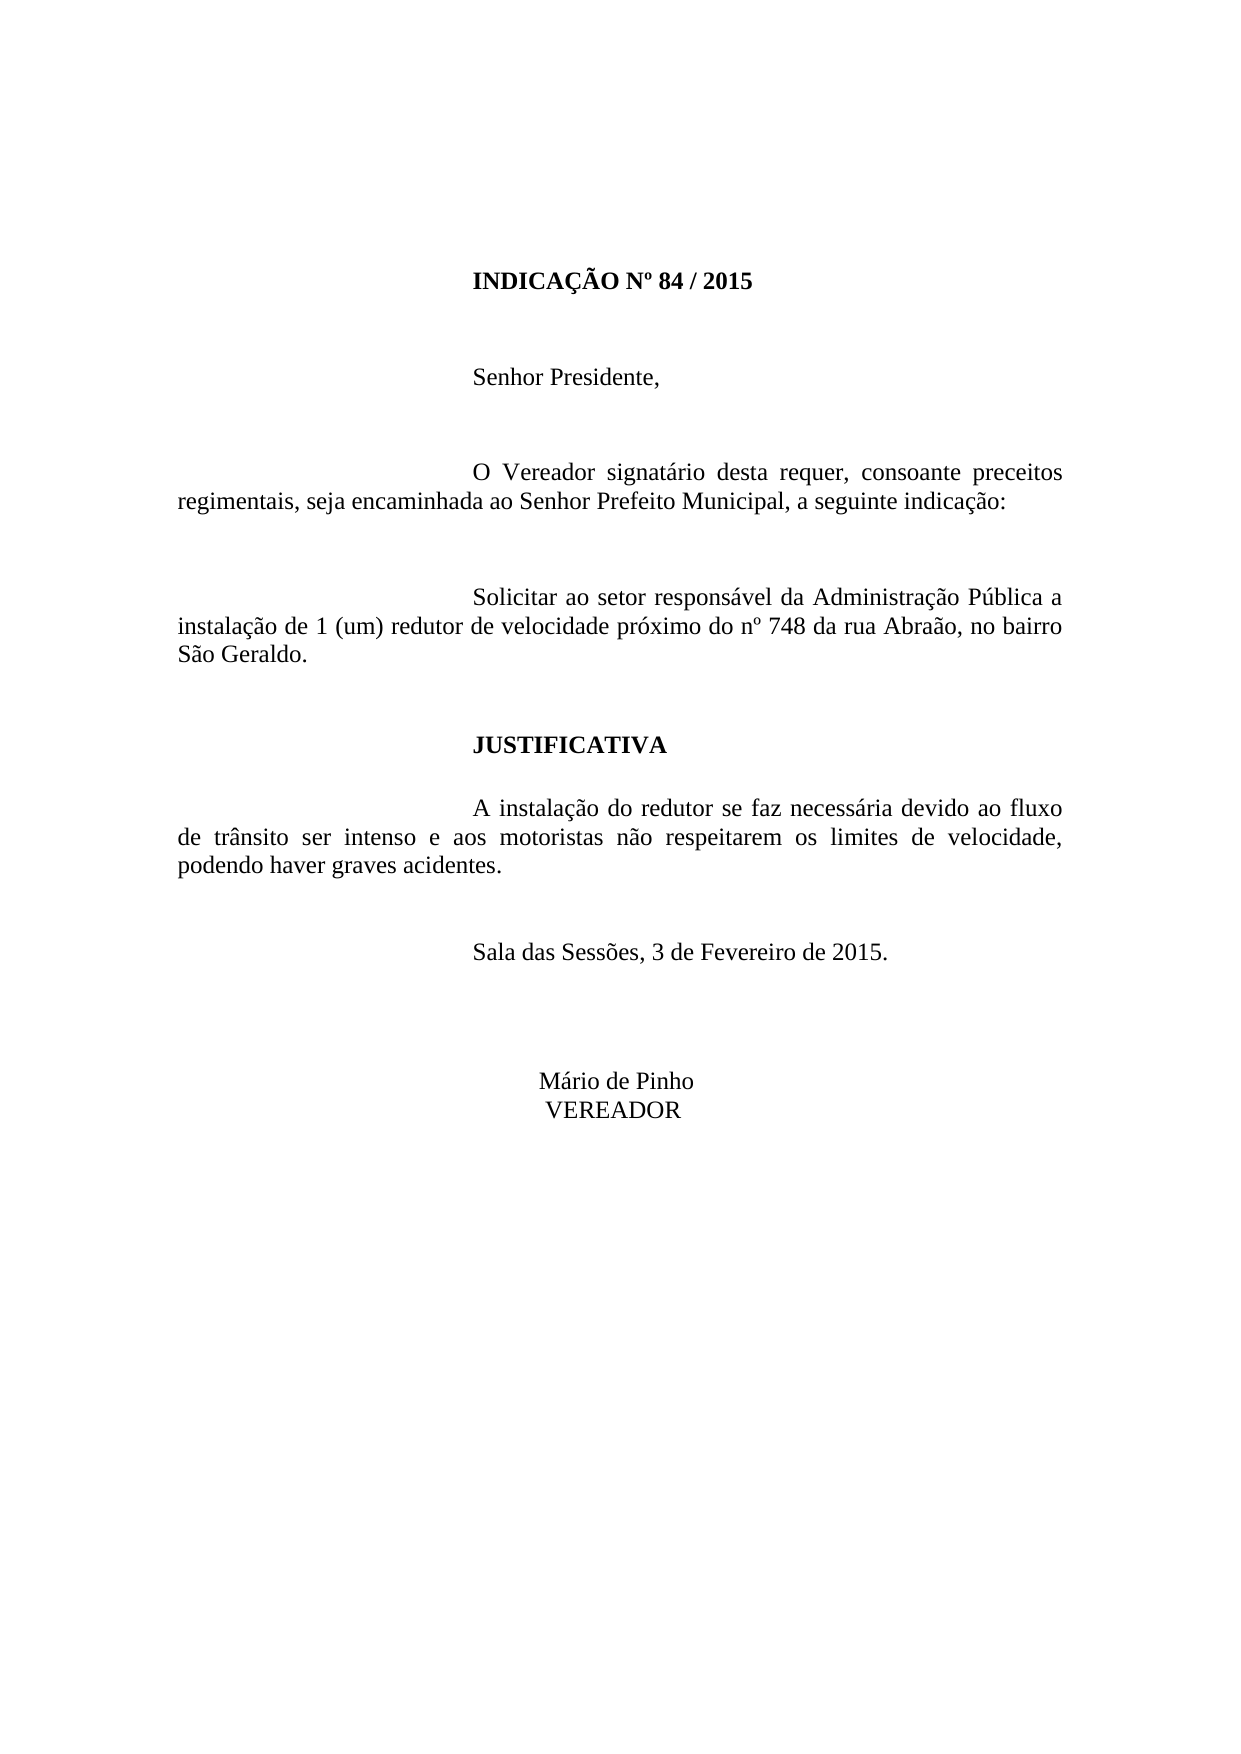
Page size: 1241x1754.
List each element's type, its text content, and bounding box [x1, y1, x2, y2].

table_header Mário de Pinho [170, 1066, 1056, 1095]
text O Vereador signatário desta requer, consoante preceitos regimentais, seja encaminhada ao Senhor Prefeito Municipal, a seguinte indicação: [177, 457, 1063, 515]
text JUSTIFICATIVA [177, 731, 1004, 759]
text Senhor Presidente, [472, 362, 1063, 390]
text INDICAÇÃO Nº 84 / 2015 [472, 266, 1063, 294]
table_cell VEREADOR [170, 1095, 1056, 1124]
text Solicitar ao setor responsável da Administração Pública a instalação de 1 (um) redutor de velocidade próximo do nº 748 da rua Abraão, no bairro São Geraldo. [177, 582, 1063, 668]
text Sala das Sessões, 3 de Fevereiro de 2015. [472, 937, 1063, 965]
text A instalação do redutor se faz necessária devido ao fluxo de trânsito ser intenso e aos motoristas não respeitarem os limites de velocidade, podendo haver graves acidentes. [177, 793, 1063, 879]
